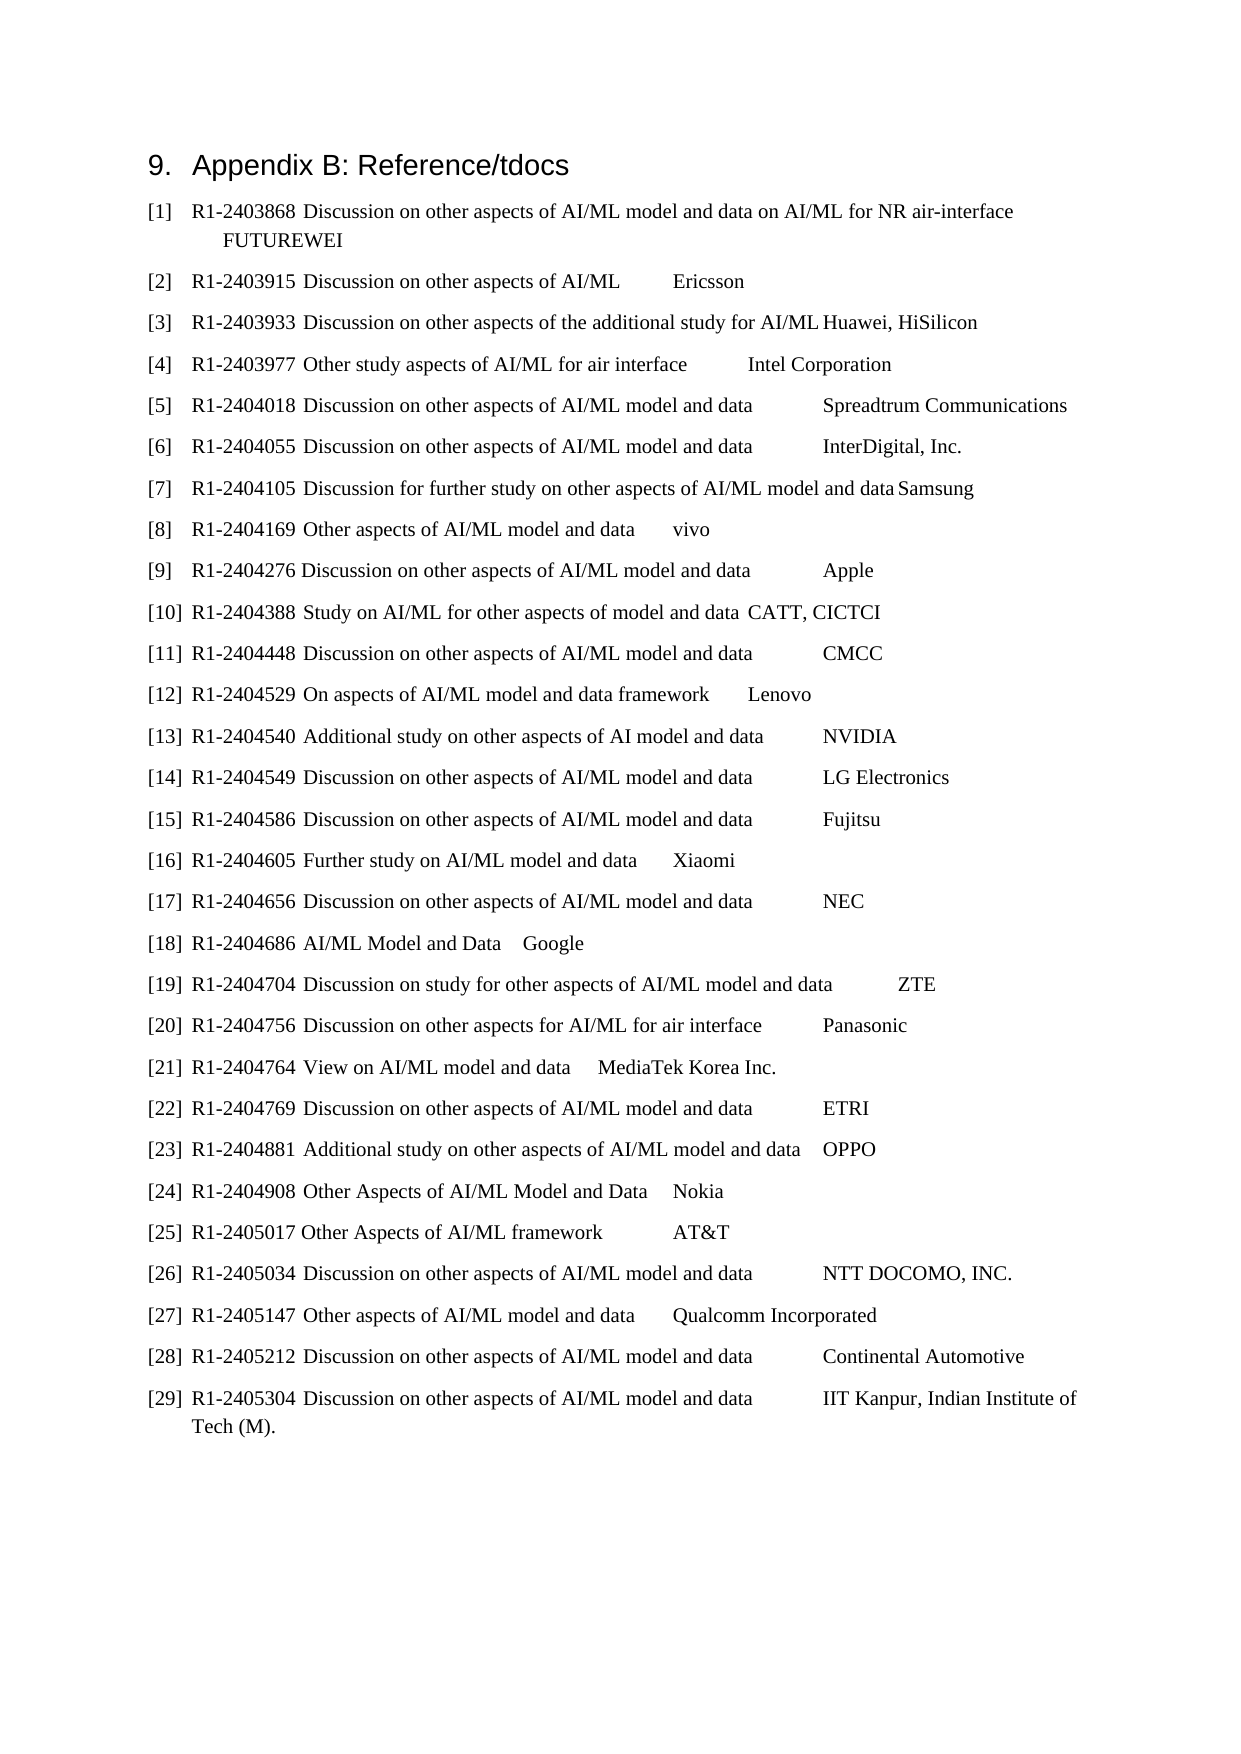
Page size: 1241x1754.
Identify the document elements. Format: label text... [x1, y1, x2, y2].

list R1-2404908 Other Aspects of AI/ML Model and Data Nokia [148, 1179, 1093, 1203]
list R1-2403977 Other study aspects of AI/ML for air interface Intel Corporation [148, 352, 1093, 376]
list R1-2404018 Discussion on other aspects of AI/ML model and data Spreadtrum Communications [148, 393, 1093, 417]
list R1-2405147 Other aspects of AI/ML model and data Qualcomm Incorporated [148, 1303, 1093, 1327]
list R1-2404764 View on AI/ML model and data MediaTek Korea Inc. [148, 1054, 1093, 1079]
list R1-2404756 Discussion on other aspects for AI/ML for air interface Panasonic [148, 1013, 1093, 1037]
list R1-2403915 Discussion on other aspects of AI/ML Ericsson [148, 269, 1093, 293]
list R1-2403868 Discussion on other aspects of AI/ML model and data on AI/ML for NR air-interface FUTUREWEI [148, 199, 1093, 252]
list R1-2404686 AI/ML Model and Data Google [148, 931, 1093, 954]
list R1-2404540 Additional study on other aspects of AI model and data NVIDIA [148, 724, 1093, 748]
list R1-2403933 Discussion on other aspects of the additional study for AI/ML Huawei, HiSilicon [148, 310, 1093, 334]
list R1-2405304 Discussion on other aspects of AI/ML model and data IIT Kanpur, Indian Institute of Tech (M). [148, 1385, 1093, 1438]
list R1-2404881 Additional study on other aspects of AI/ML model and data OPPO [148, 1137, 1093, 1161]
list R1-2404276 Discussion on other aspects of AI/ML model and data Apple [148, 558, 1093, 582]
subtitle Appendix B: Reference/tdocs [148, 148, 1093, 181]
list R1-2404388 Study on AI/ML for other aspects of model and data CATT, CICTCI [148, 600, 1093, 624]
list R1-2404529 On aspects of AI/ML model and data framework Lenovo [148, 682, 1093, 706]
list R1-2404586 Discussion on other aspects of AI/ML model and data Fujitsu [148, 806, 1093, 831]
list R1-2404448 Discussion on other aspects of AI/ML model and data CMCC [148, 641, 1093, 665]
list R1-2404169 Other aspects of AI/ML model and data vivo [148, 517, 1093, 541]
list R1-2404704 Discussion on study for other aspects of AI/ML model and data ZTE [148, 972, 1093, 996]
list R1-2404055 Discussion on other aspects of AI/ML model and data InterDigital, Inc. [148, 434, 1093, 458]
list R1-2404605 Further study on AI/ML model and data Xiaomi [148, 848, 1093, 872]
list R1-2405034 Discussion on other aspects of AI/ML model and data NTT DOCOMO, INC. [148, 1261, 1093, 1285]
list R1-2404105 Discussion for further study on other aspects of AI/ML model and data Samsung [148, 476, 1093, 500]
list R1-2404769 Discussion on other aspects of AI/ML model and data ETRI [148, 1096, 1093, 1120]
list R1-2404549 Discussion on other aspects of AI/ML model and data LG Electronics [148, 765, 1093, 789]
list R1-2405212 Discussion on other aspects of AI/ML model and data Continental Automotive [148, 1344, 1093, 1368]
list R1-2405017 Other Aspects of AI/ML framework AT&T [148, 1220, 1093, 1244]
list R1-2404656 Discussion on other aspects of AI/ML model and data NEC [148, 889, 1093, 913]
